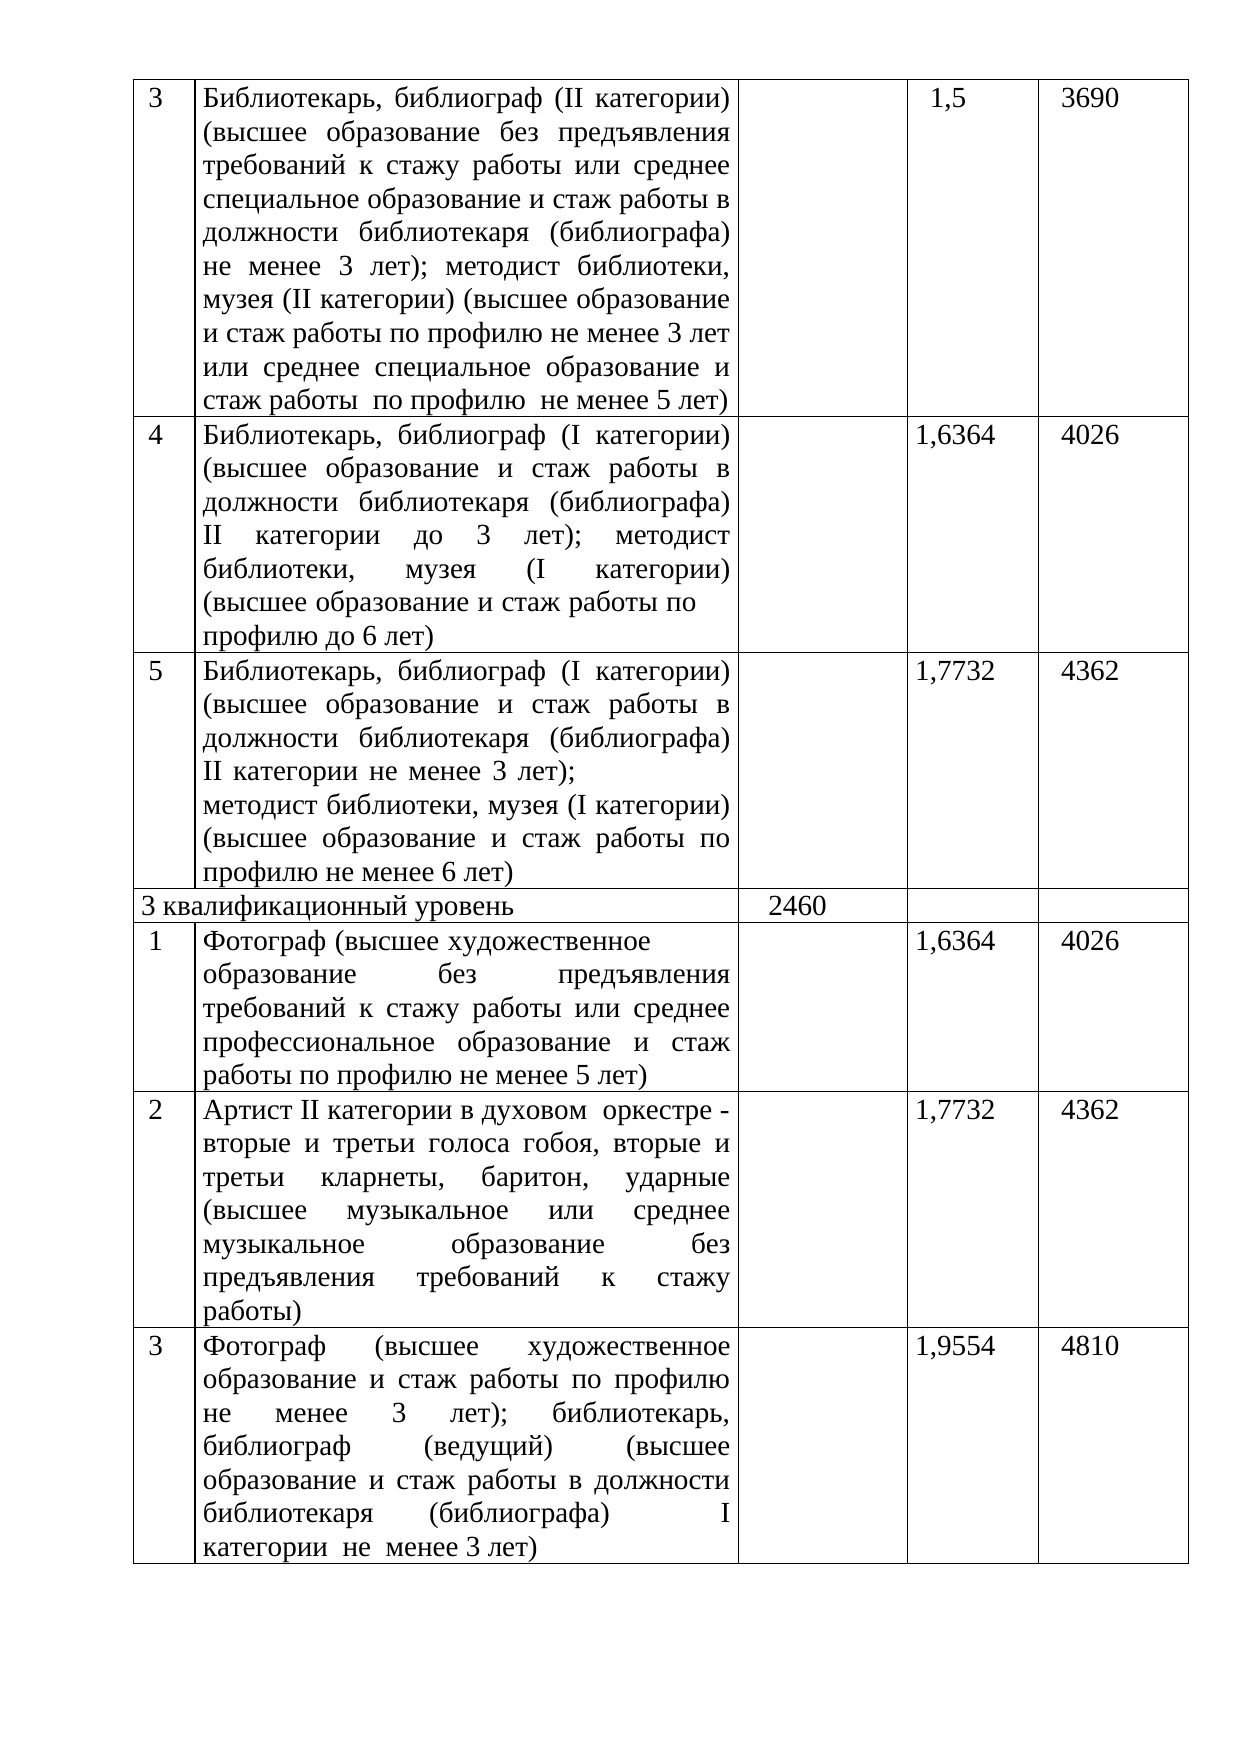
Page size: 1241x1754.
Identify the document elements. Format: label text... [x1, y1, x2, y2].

table_cell Фотограф (высшее художественное образование и стаж работы по профилю не менее 3 лет); библиотекарь, библиограф (ведущий) (высшее образование и стаж работы в должности библиотекаря (библиографа) I категории не менее 3 лет) [196, 1328, 738, 1562]
table_cell [739, 653, 907, 887]
table_cell 1,6364 [908, 923, 1038, 1091]
table_cell Библиотекарь, библиограф (I категории) (высшее образование и стаж работы в должности библиотекаря (библиографа) II категории до 3 лет); методист библиотеки, музея (I категории) (высшее образование и стаж работы по профилю до 6 лет) [196, 417, 738, 652]
table_cell 1 [134, 923, 194, 1091]
table_cell [908, 889, 1038, 922]
table_cell 1,9554 [908, 1328, 1038, 1562]
table_cell 3 [134, 80, 194, 416]
table_cell 4026 [1039, 923, 1188, 1091]
table_cell 3 квалификационный уровень [134, 889, 738, 922]
table_cell [1039, 889, 1188, 922]
table_cell 1,6364 [908, 417, 1038, 652]
table_cell 4362 [1039, 1092, 1188, 1327]
table_cell 2460 [739, 889, 907, 922]
table_cell 4362 [1039, 653, 1188, 887]
table_cell [739, 417, 907, 652]
table_cell 2 [134, 1092, 194, 1327]
table_cell 4810 [1039, 1328, 1188, 1562]
table_cell 1,5 [908, 80, 1038, 416]
table_cell Фотограф (высшее художественное образование без предъявления требований к стажу работы или среднее профессиональное образование и стаж работы по профилю не менее 5 лет) [196, 923, 738, 1091]
table_cell 1,7732 [908, 1092, 1038, 1327]
table_cell [739, 923, 907, 1091]
table_cell [739, 1092, 907, 1327]
table_cell 3690 [1039, 80, 1188, 416]
table_cell Библиотекарь, библиограф (I категории) (высшее образование и стаж работы в должности библиотекаря (библиографа) II категории не менее 3 лет); методист библиотеки, музея (I категории) (высшее образование и стаж работы по профилю не менее 6 лет) [196, 653, 738, 887]
table_cell 1,7732 [908, 653, 1038, 887]
table_cell 5 [134, 653, 194, 887]
table_cell [739, 80, 907, 416]
table_cell 3 [134, 1328, 194, 1562]
table_cell Библиотекарь, библиограф (II категории) (высшее образование без предъявления требований к стажу работы или среднее специальное образование и стаж работы в должности библиотекаря (библиографа) не менее 3 лет); методист библиотеки, музея (II категории) (высшее образование и стаж работы по профилю не менее 3 лет или среднее специальное образование и стаж работы по профилю не менее 5 лет) [196, 80, 738, 416]
table_cell 4026 [1039, 417, 1188, 652]
table_cell 4 [134, 417, 194, 652]
table_cell Артист II категории в духовом оркестре - вторые и третьи голоса гобоя, вторые и третьи кларнеты, баритон, ударные (высшее музыкальное или среднее музыкальное образование без предъявления требований к стажу работы) [196, 1092, 738, 1327]
table_cell [739, 1328, 907, 1562]
